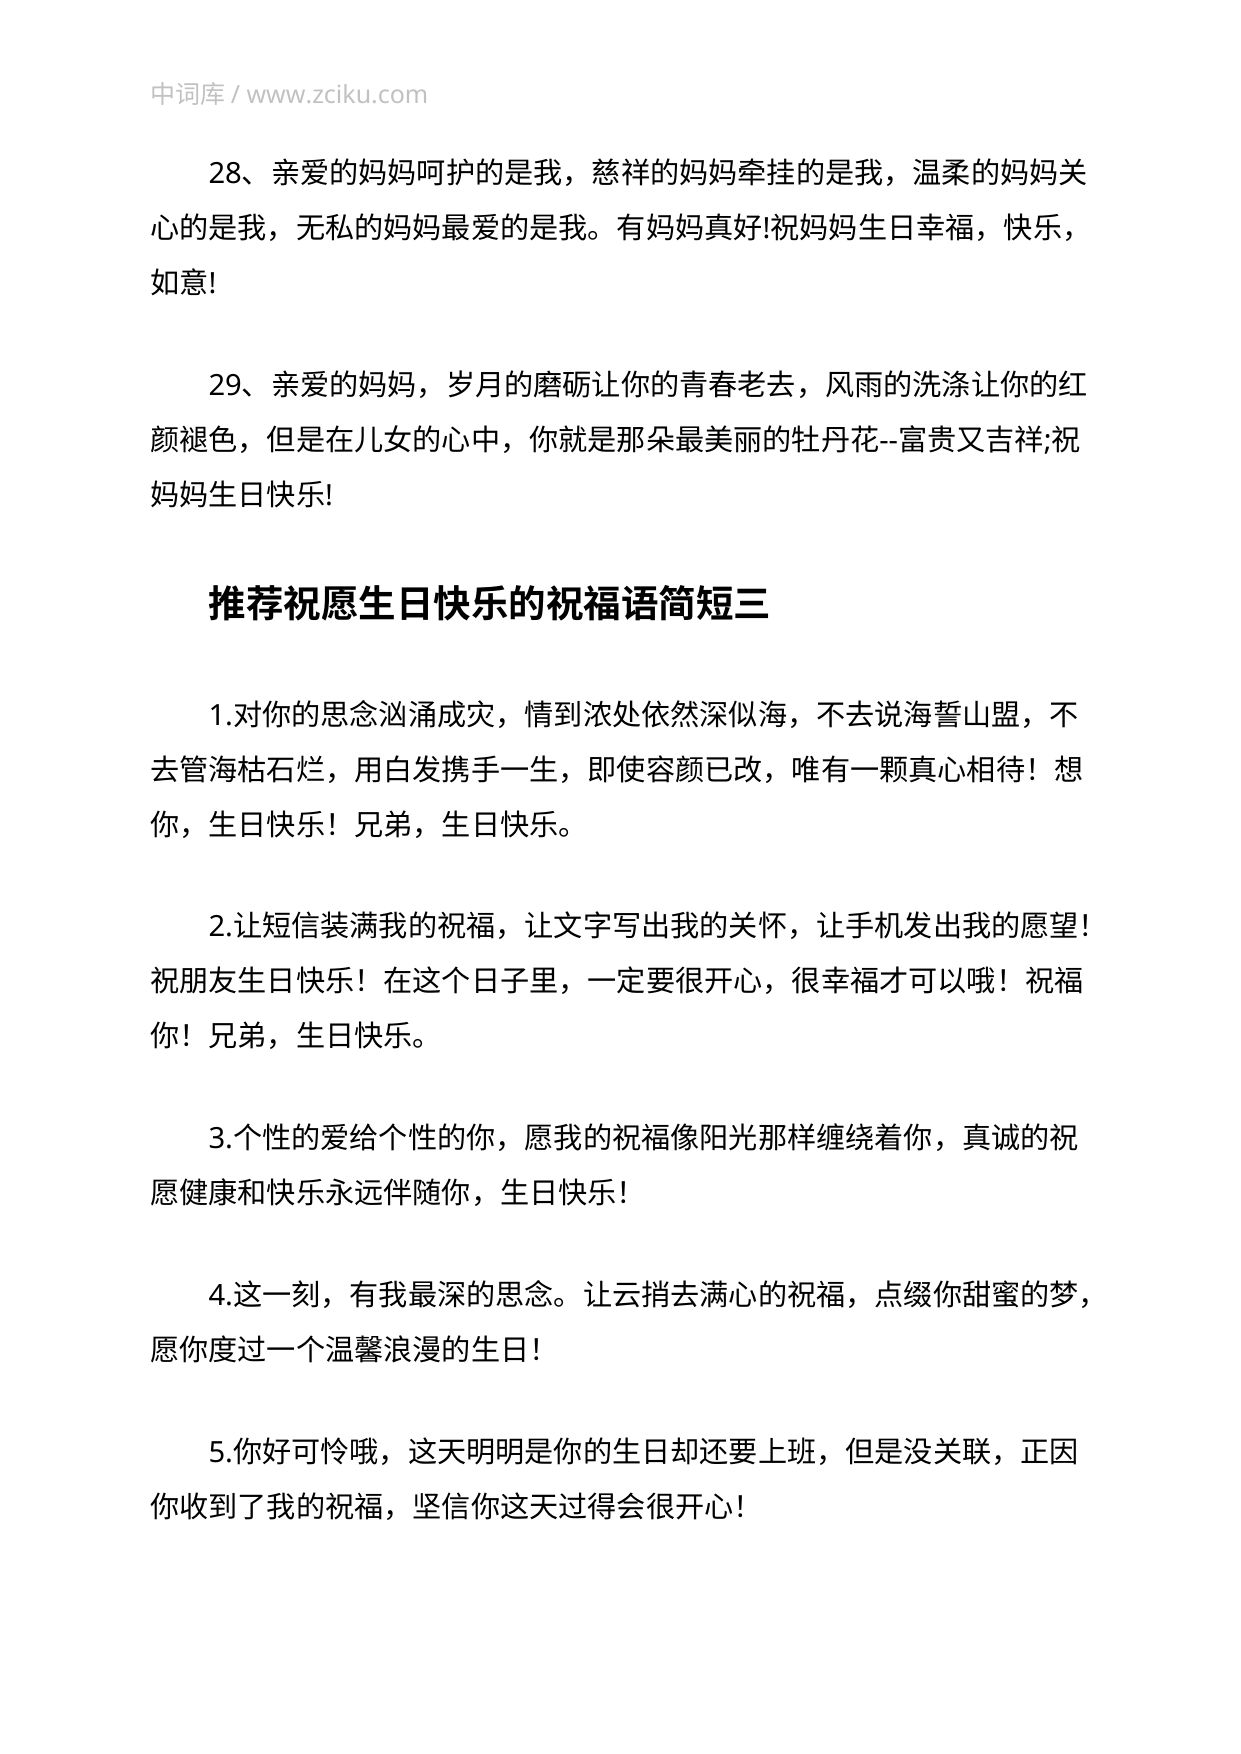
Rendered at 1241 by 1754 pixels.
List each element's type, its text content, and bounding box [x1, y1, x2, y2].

text 2.让短信装满我的祝福，让文字写出我的关怀，让手机发出我的愿望！祝朋友生日快乐！在这个日子里，一定要很开心，很幸福才可以哦！祝福你！兄弟，生日快乐。 [150, 903, 1090, 1055]
text 3.个性的爱给个性的你，愿我的祝福像阳光那样缠绕着你，真诚的祝愿健康和快乐永远伴随你，生日快乐！ [150, 1115, 1090, 1212]
text 29、亲爱的妈妈，岁月的磨砺让你的青春老去，风雨的洗涤让你的红颜褪色，但是在儿女的心中，你就是那朵最美丽的牡丹花--富贵又吉祥;祝妈妈生日快乐! [150, 362, 1090, 514]
text 推荐祝愿生日快乐的祝福语简短三 [150, 574, 1090, 628]
text 5.你好可怜哦，这天明明是你的生日却还要上班，但是没关联，正因你收到了我的祝福，坚信你这天过得会很开心！ [150, 1428, 1090, 1526]
text 28、亲爱的妈妈呵护的是我，慈祥的妈妈牵挂的是我，温柔的妈妈关心的是我，无私的妈妈最爱的是我。有妈妈真好!祝妈妈生日幸福，快乐，如意! [150, 150, 1090, 302]
text 4.这一刻，有我最深的思念。让云捎去满心的祝福，点缀你甜蜜的梦，愿你度过一个温馨浪漫的生日！ [150, 1271, 1090, 1369]
text 1.对你的思念汹涌成灾，情到浓处依然深似海，不去说海誓山盟，不去管海枯石烂，用白发携手一生，即使容颜已改，唯有一颗真心相待！想你，生日快乐！兄弟，生日快乐。 [150, 691, 1090, 843]
